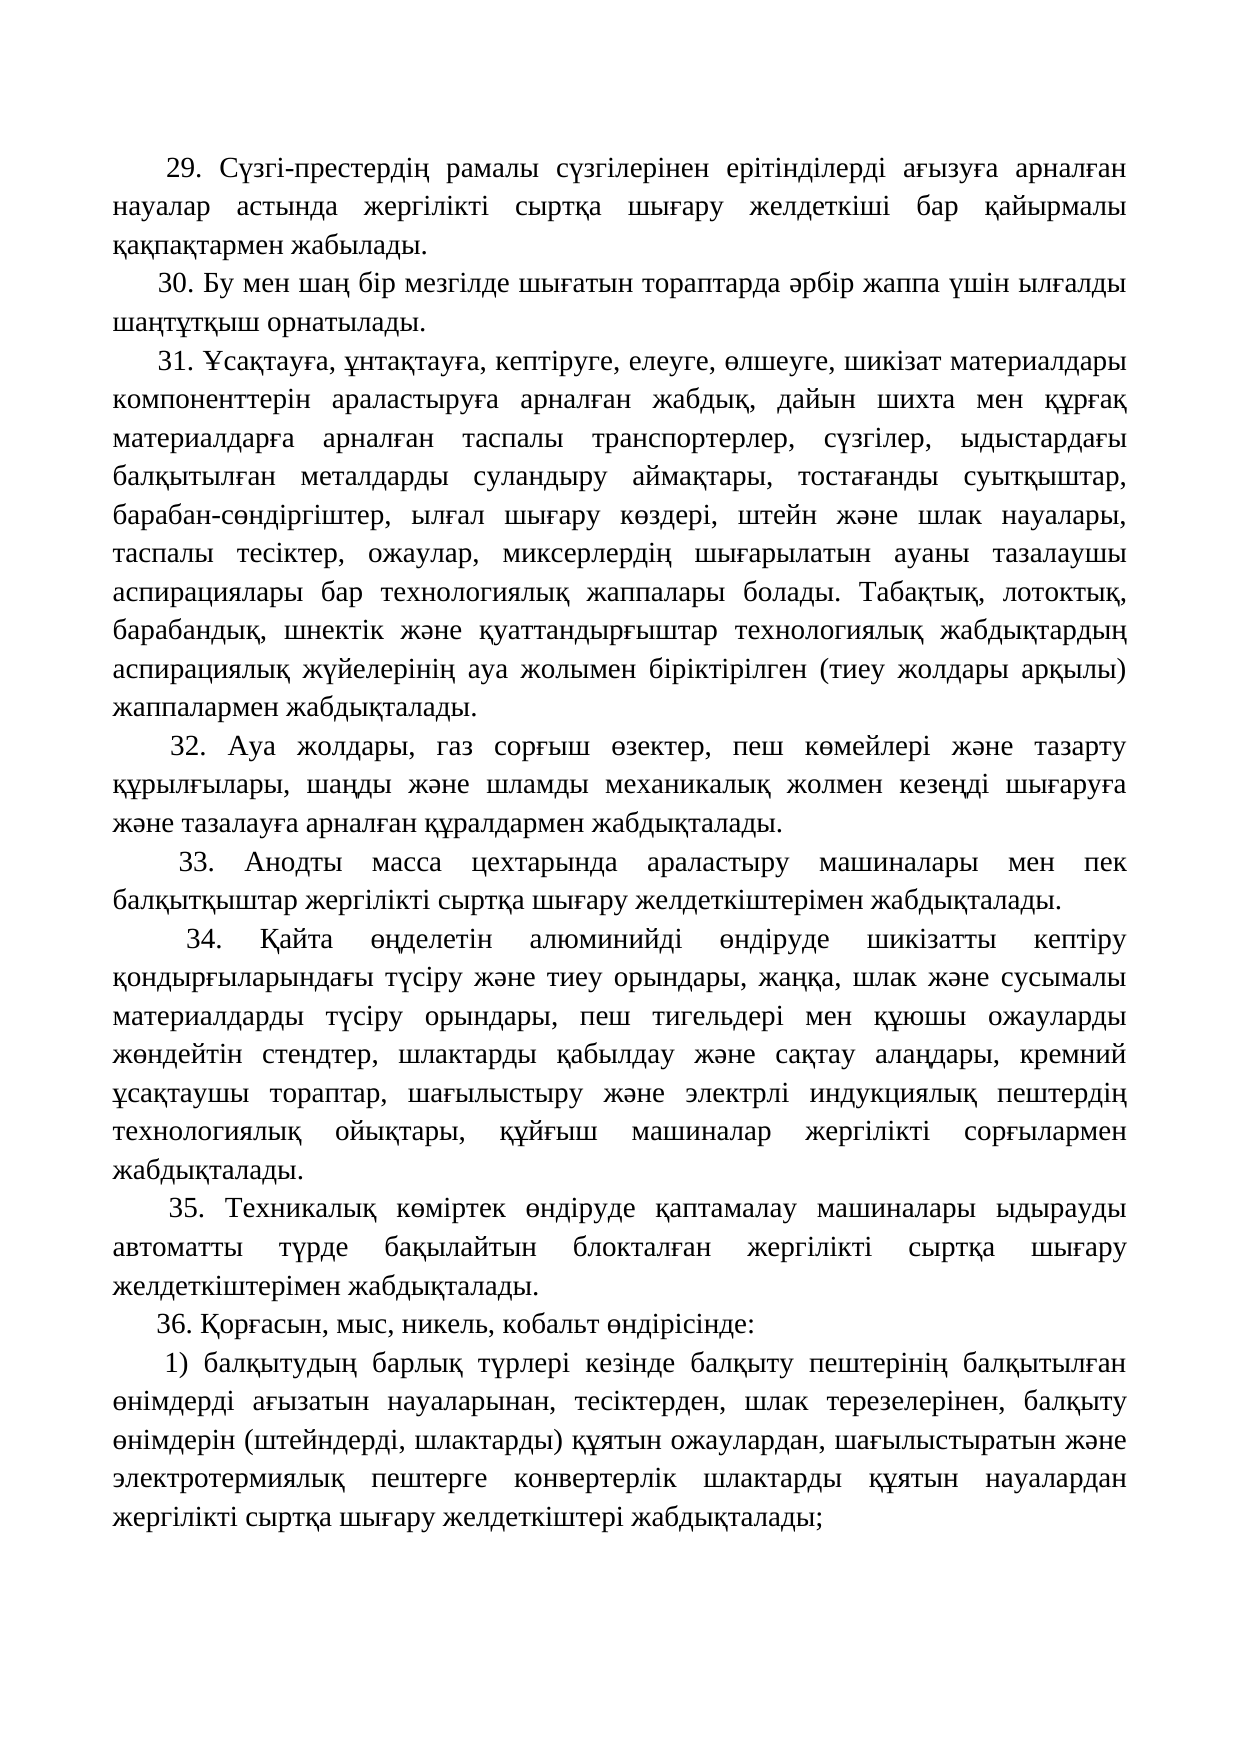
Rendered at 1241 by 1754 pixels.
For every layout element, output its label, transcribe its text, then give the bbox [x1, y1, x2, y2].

text 35. Техникалық көміртек өндіруде қаптамалау машиналары ыдырауды автоматты түрде бақылайтын блокталған жергілікті сыртқа шығару желдеткіштерімен жабдықталады. [112, 1191, 1128, 1301]
text 32. Ауа жолдары, газ сорғыш өзектер, пеш көмейлері және тазарту құрылғылары, шаңды және шламды механикалық жолмен кезеңді шығаруға және тазалауға арналған құралдармен жабдықталады. [112, 728, 1128, 839]
text 30. Бу мен шаң бір мезгілде шығатын тораптарда әрбір жаппа үшін ылғалды шаңтұтқыш орнатылады. [112, 266, 1128, 338]
text 29. Сүзгі-престердің рамалы сүзгілерінен ерітінділерді ағызуға арналған науалар астында жергілікті сыртқа шығару желдеткіші бар қайырмалы қақпақтармен жабылады. [112, 150, 1128, 261]
text 1) балқытудың барлық түрлері кезінде балқыту пештерінің балқытылған өнімдерді ағызатын науаларынан, тесіктерден, шлак терезелерінен, балқыту өнімдерін (штейндерді, шлактарды) құятын ожаулардан, шағылыстыратын және электротермиялық пештерге конвертерлік шлактарды құятын науалардан жергілікті сыртқа шығару желдеткіштері жабдықталады; [112, 1345, 1128, 1532]
text 33. Анодты масса цехтарында араластыру машиналары мен пек балқытқыштар жергілікті сыртқа шығару желдеткіштерімен жабдықталады. [112, 844, 1128, 916]
text 31. Ұсақтауға, ұнтақтауға, кептіруге, елеуге, өлшеуге, шикізат материалдары компоненттерін араластыруға арналған жабдық, дайын шихта мен құрғақ материалдарға арналған таспалы транспортерлер, сүзгілер, ыдыстардағы балқытылған металдарды суландыру аймақтары, тостағанды суытқыштар, барабан-сөндіргіштер, ылғал шығару көздері, штейн және шлак науалары, таспалы тесіктер, ожаулар, миксерлердің шығарылатын ауаны тазалаушы аспирациялары бар технологиялық жаппалары болады. Табақтық, лотоктық, барабандық, шнектік және қуаттандырғыштар технологиялық жабдықтардың аспирациялық жүйелерінің ауа жолымен біріктірілген (тиеу жолдары арқылы) жаппалармен жабдықталады. [112, 343, 1128, 723]
text 36. Қорғасын, мыс, никель, кобальт өндірісінде: [112, 1306, 1128, 1340]
text 34. Қайта өңделетін алюминийді өндіруде шикізатты кептіру қондырғыларындағы түсіру және тиеу орындары, жаңқа, шлак және сусымалы материалдарды түсіру орындары, пеш тигельдері мен құюшы ожауларды жөндейтін стендтер, шлактарды қабылдау және сақтау алаңдары, кремний ұсақтаушы тораптар, шағылыстыру және электрлі индукциялық пештердің технологиялық ойықтары, құйғыш машиналар жергілікті сорғылармен жабдықталады. [112, 921, 1128, 1186]
